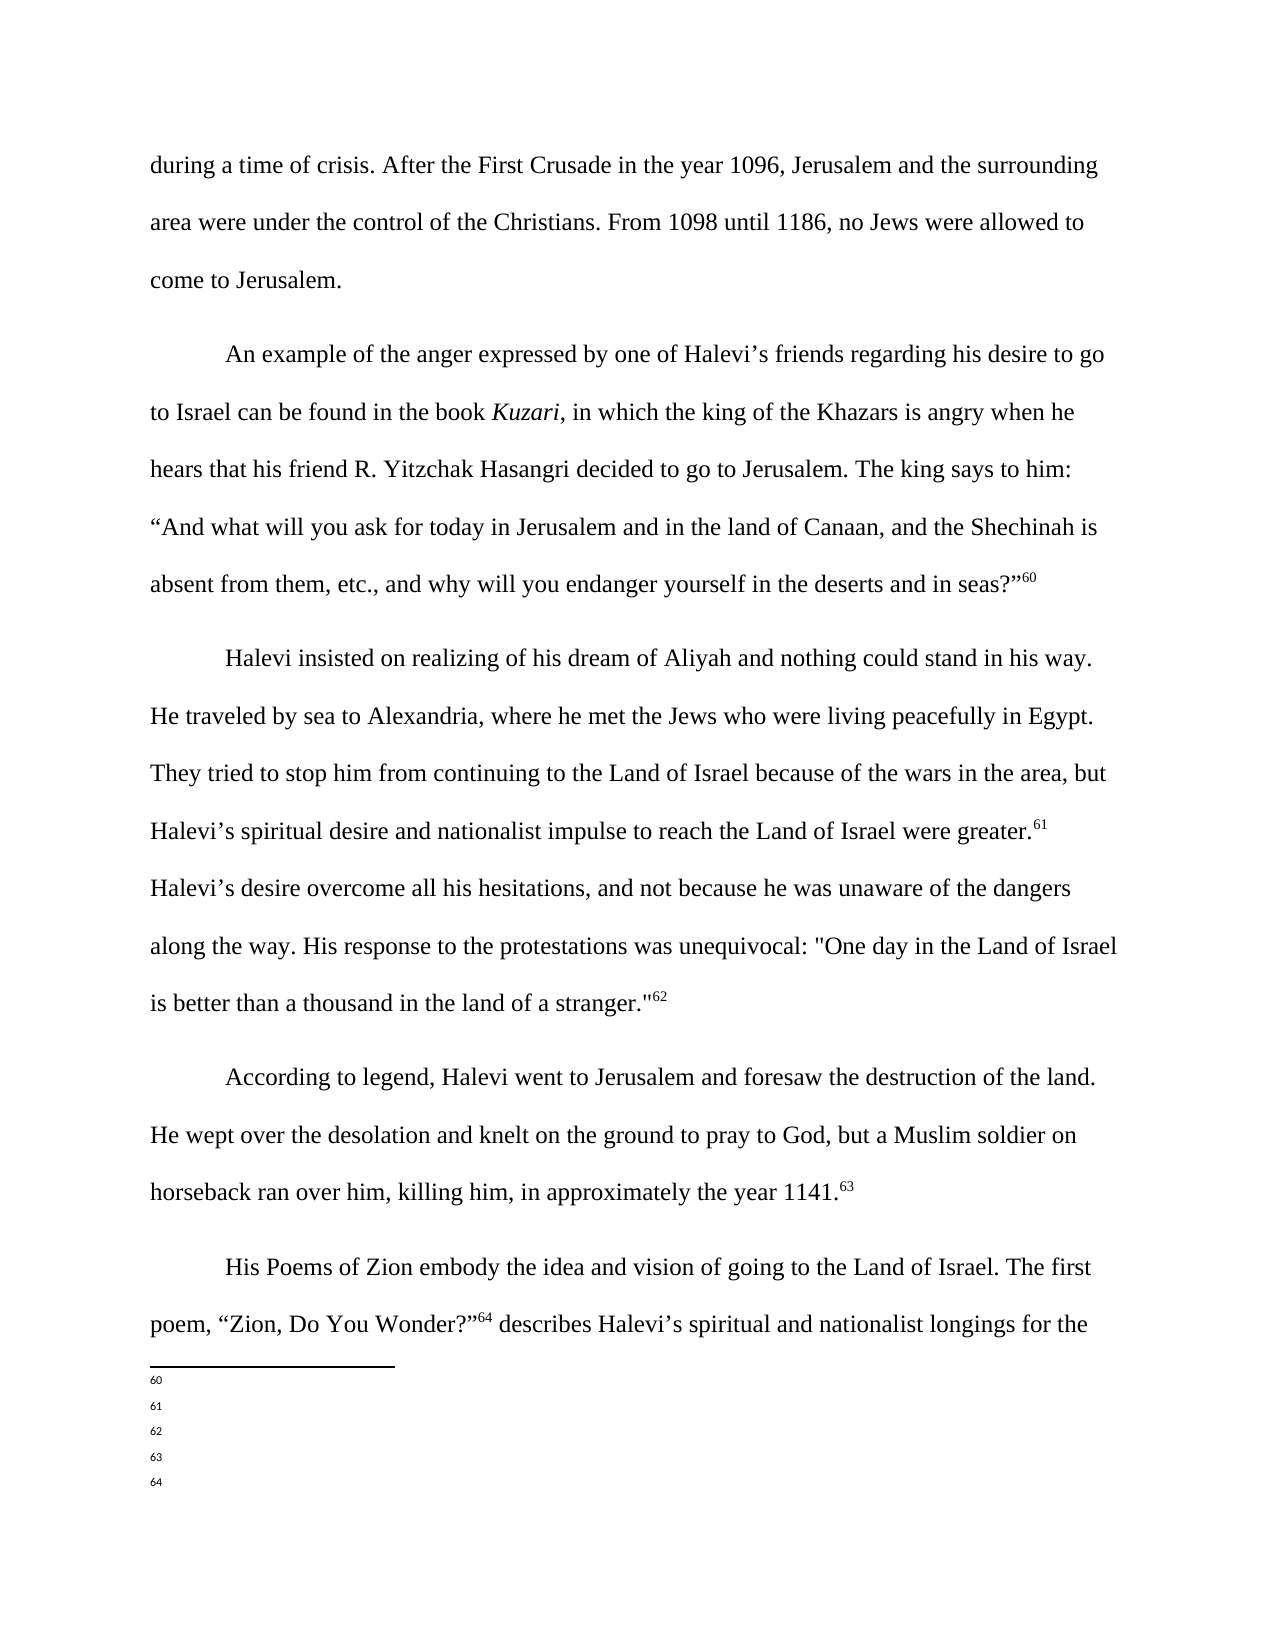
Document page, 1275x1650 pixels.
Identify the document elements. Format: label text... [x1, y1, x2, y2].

text According to legend, Halevi went to Jerusalem and foresaw the destruction of the land. He wept over the desolation and knelt on the ground to pray to God, but a Muslim soldier on horseback ran over him, killing him, in approximately the year 1141. [150, 1062, 1125, 1206]
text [150, 150, 1125, 294]
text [150, 1252, 1125, 1338]
text Halevi insisted on realizing of his dream of Aliyah and nothing could stand in his way. He traveled by sea to Alexandria, where he met the Jews who were living peacefully in Egypt. They tried to stop him from continuing to the Land of Israel because of the wars in the area, but Halevi’s spiritual desire and nationalist impulse to reach the Land of Israel were greater. Halevi’s desire overcome all his hesitations, and not because he was unaware of the dangers along the way. His response to the protestations was unequivocal: "One day in the Land of Israel is better than a thousand in the land of a stranger." [150, 643, 1125, 1017]
text An example of the anger expressed by one of Halevi’s friends regarding his desire to go to Israel can be found in the book Kuzari, in which the king of the Khazars is angry when he hears that his friend R. Yitzchak Hasangri decided to go to Jerusalem. The king says to him: “And what will you ask for today in Jerusalem and in the land of Canaan, and the Shechinah is absent from them, etc., and why will you endanger yourself in the deserts and in seas?” [150, 339, 1125, 598]
